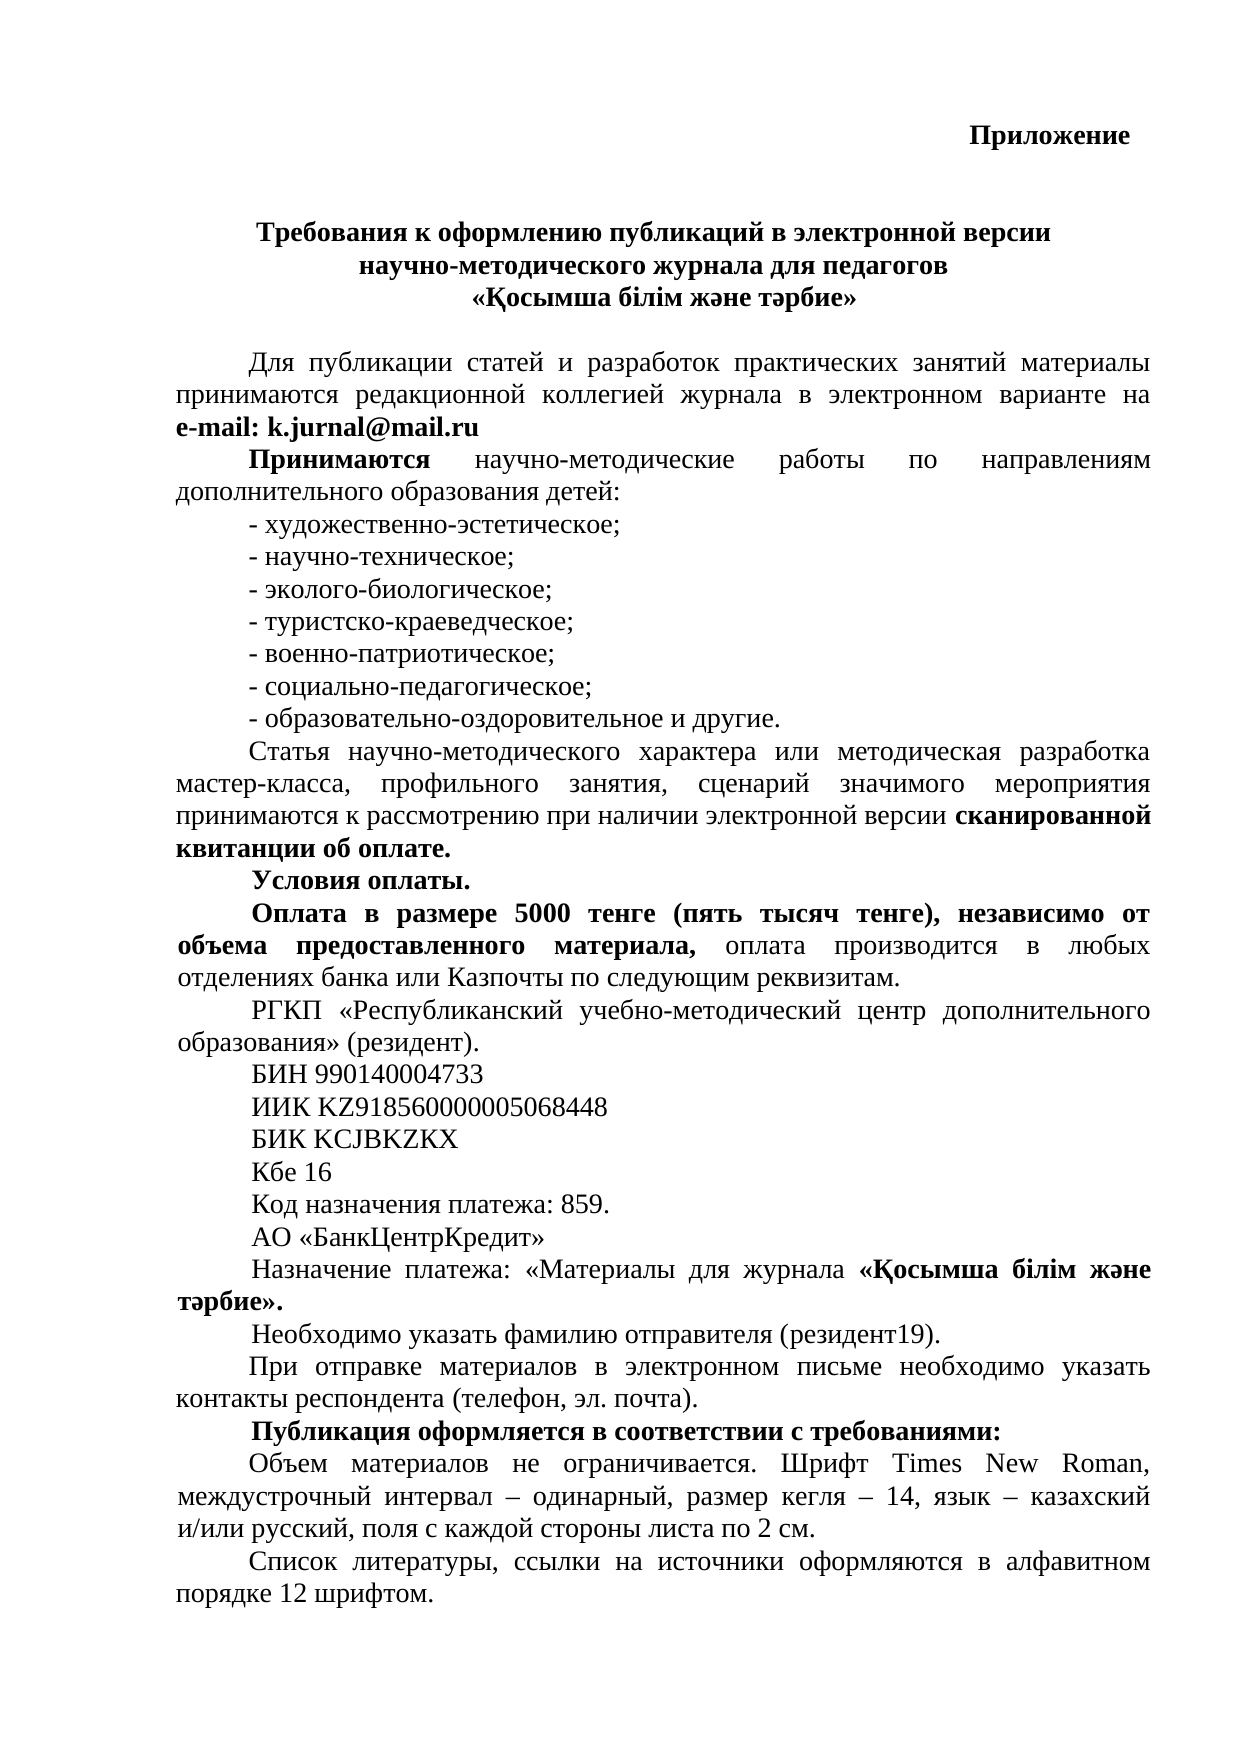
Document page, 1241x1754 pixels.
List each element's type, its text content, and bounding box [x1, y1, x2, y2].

text - научно-техническое; [176, 539, 1152, 572]
text Приложение [177, 118, 1130, 151]
text Назначение платежа: «Материалы для журнала «Қосымша білім және тәрбие». [177, 1252, 1152, 1317]
text БИН 990140004733 [177, 1058, 1152, 1090]
text Принимаются научно-методические работы по направлениям дополнительного образования детей: [176, 442, 1152, 507]
text Кбе 16 [177, 1155, 1152, 1187]
text Оплата в размере 5000 тенге (пять тысяч тенге), независимо от объема предоставленного материала, оплата производится в любых отделениях банка или Казпочты по следующим реквизитам. [177, 896, 1151, 993]
text БИК KCJBKZКX [177, 1122, 1152, 1155]
text - образовательно-оздоровительное и другие. [176, 701, 1152, 734]
text научно-методического журнала для педагогов [177, 248, 1130, 280]
text Для публикации статей и разработок практических занятий материалы принимаются редакционной коллегией журнала в электронном варианте на e-mail: k.jurnal@mail.ru [176, 345, 1152, 442]
text - туристско-краеведческое; [176, 604, 1152, 636]
text Публикация оформляется в соответствии с требованиями: [251, 1414, 1152, 1446]
text - эколого-биологическое; [176, 572, 1152, 604]
text Необходимо указать фамилию отправителя (резидент19). [177, 1317, 1152, 1349]
text «Қосымша білім және тәрбие» [177, 280, 1152, 312]
text - социально-педагогическое; [176, 669, 1152, 701]
text Условия оплаты. [251, 863, 1152, 896]
text ИИК KZ918560000005068448 [177, 1090, 1152, 1122]
text Код назначения платежа: 859. [177, 1187, 1152, 1219]
text Список литературы, ссылки на источники оформляются в алфавитном порядке 12 шрифтом. [176, 1543, 1152, 1608]
text РГКП «Республиканский учебно-методический центр дополнительного образования» (резидент). [177, 993, 1152, 1058]
text Статья научно-методического характера или методическая разработка мастер-класса, профильного занятия, сценарий значимого мероприятия принимаются к рассмотрению при наличии электронной версии сканированной квитанции об оплате. [176, 734, 1152, 863]
text Требования к оформлению публикаций в электронной версии [177, 215, 1130, 248]
text - военно-патриотическое; [176, 636, 1152, 669]
text - художественно-эстетическое; [176, 507, 1152, 539]
text Объем материалов не ограничивается. Шрифт Times New Roman, междустрочный интервал – одинарный, размер кегля – 14, язык – казахский и/или русский, поля с каждой стороны листа по 2 см. [177, 1446, 1152, 1543]
text АО «БанкЦентрКредит» [177, 1219, 1152, 1252]
text При отправке материалов в электронном письме необходимо указать контакты респондента (телефон, эл. почта). [176, 1349, 1152, 1414]
